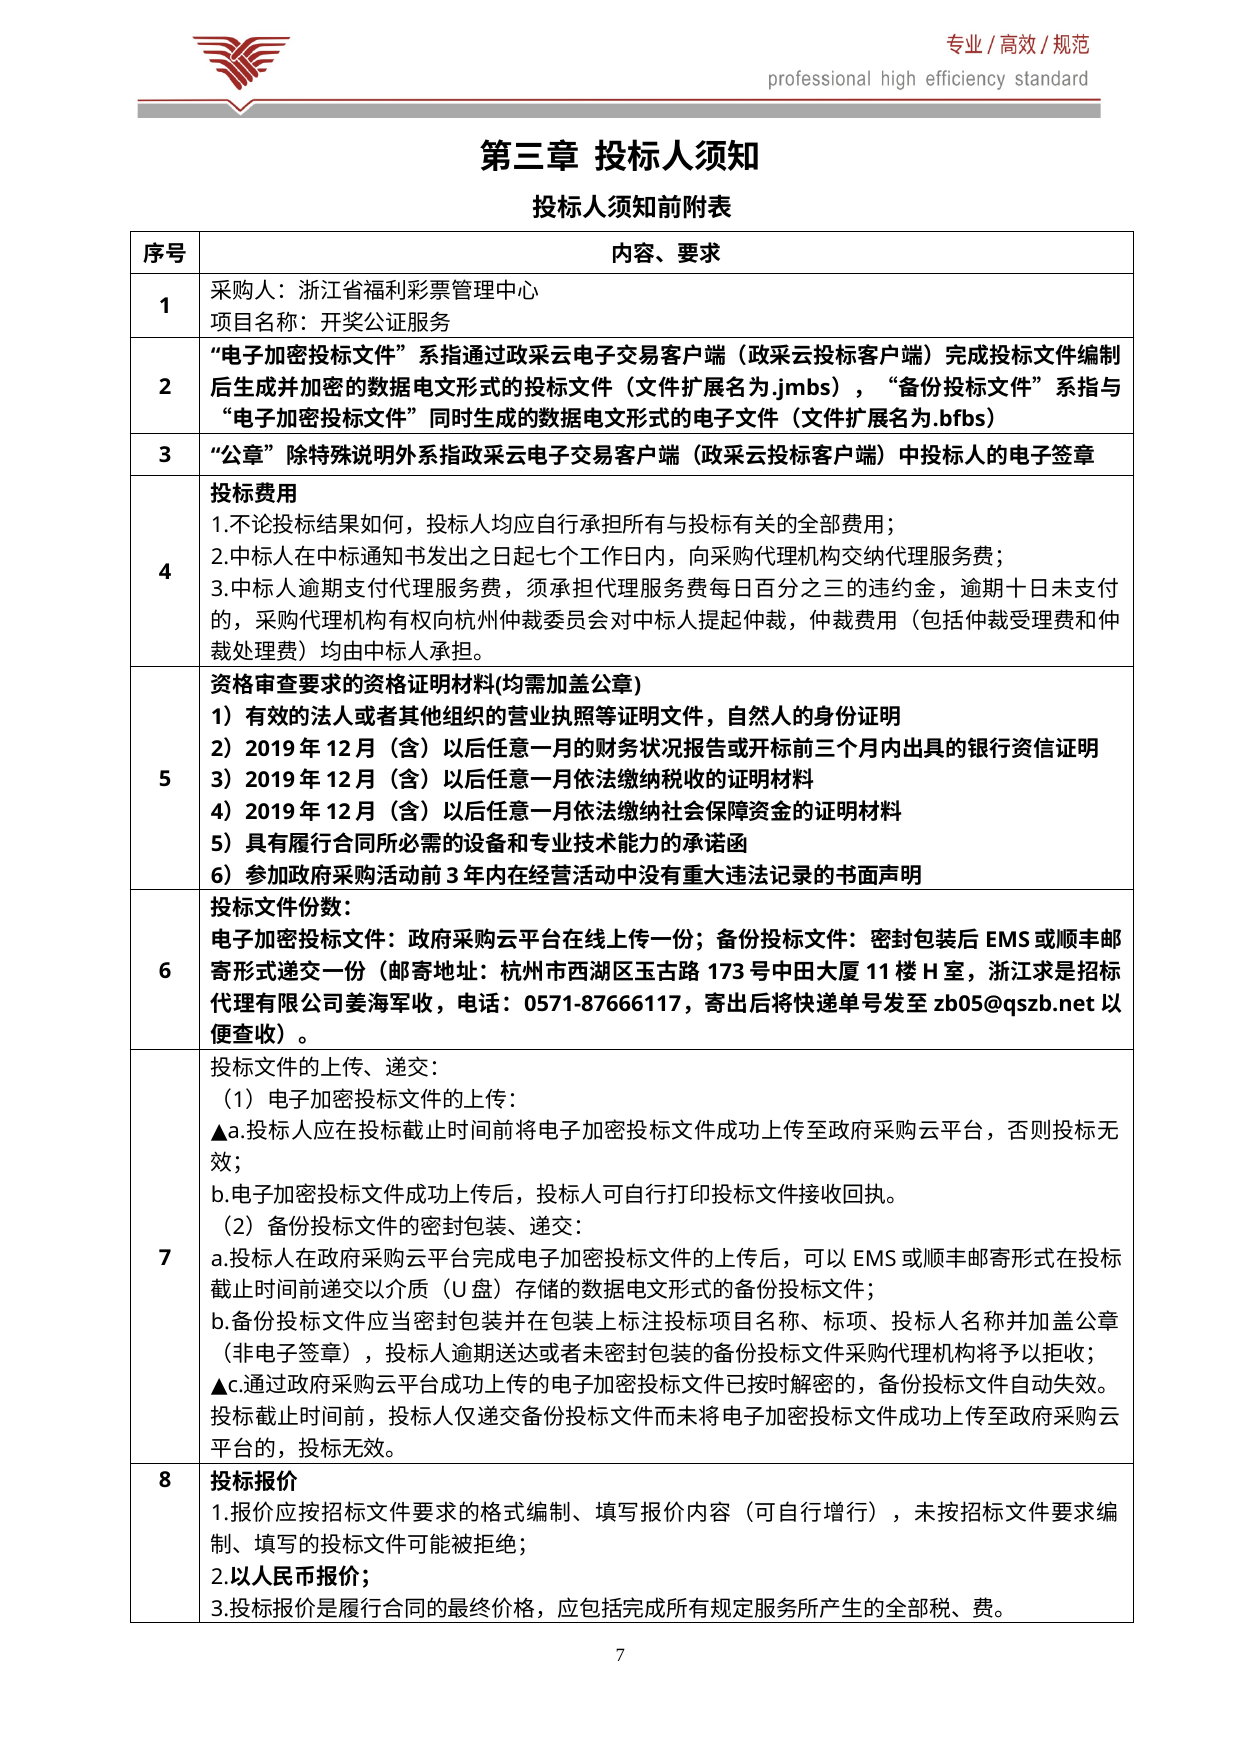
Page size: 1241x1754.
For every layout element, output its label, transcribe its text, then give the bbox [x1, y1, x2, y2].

table_cell 1 [131, 274, 199, 337]
table_header 内容、要求 [200, 232, 1133, 272]
table_cell 投标文件的上传、递交： （1）电子加密投标文件的上传： ▲a.投标人应在投标截止时间前将电子加密投标文件成功上传至政府采购云平台，否则投标无效； b.电子加密投标文件成功上传后，投标人可自行打印投标文件接收回执。 （2）备份投标文件的密封包装、递交： a.投标人在政府采购云平台完成电子加密投标文件的上传后，可以EMS或顺丰邮寄形式在投标截止时间前递交以介质（U盘）存储的数据电文形式的备份投标文件； b.备份投标文件应当密封包装并在包装上标注投标项目名称、标项、投标人名称并加盖公章（非电子签章），投标人逾期送达或者未密封包装的备份投标文件采购代理机构将予以拒收； ▲c.通过政府采购云平台成功上传的电子加密投标文件已按时解密的，备份投标文件自动失效。投标截止时间前，投标人仅递交备份投标文件而未将电子加密投标文件成功上传至政府采购云平台的，投标无效。 [200, 1050, 1133, 1463]
table_cell 资格审查要求的资格证明材料(均需加盖公章) 1）有效的法人或者其他组织的营业执照等证明文件，自然人的身份证明 2）2019年12月（含）以后任意一月的财务状况报告或开标前三个月内出具的银行资信证明 3）2019年12月（含）以后任意一月依法缴纳税收的证明材料 4）2019年12月（含）以后任意一月依法缴纳社会保障资金的证明材料 5）具有履行合同所必需的设备和专业技术能力的承诺函 6）参加政府采购活动前3年内在经营活动中没有重大违法记录的书面声明 [200, 667, 1133, 889]
table_cell “电子加密投标文件”系指通过政采云电子交易客户端（政采云投标客户端）完成投标文件编制后生成并加密的数据电文形式的投标文件（文件扩展名为.jmbs），“备份投标文件”系指与“电子加密投标文件”同时生成的数据电文形式的电子文件（文件扩展名为.bfbs） [200, 338, 1133, 433]
table_cell 2 [131, 338, 199, 433]
text 第三章 投标人须知 [130, 130, 1110, 178]
text 投标人须知前附表 [155, 188, 1110, 224]
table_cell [200, 1464, 1133, 1622]
table_cell 5 [131, 667, 199, 889]
table_cell 4 [131, 476, 199, 666]
table_header 序号 [131, 232, 199, 272]
table_cell 投标文件份数： 电子加密投标文件：政府采购云平台在线上传一份；备份投标文件：密封包装后EMS或顺丰邮寄形式递交一份（邮寄地址：杭州市西湖区玉古路173号中田大厦11楼H室，浙江求是招标代理有限公司姜海军收，电话：0571-87666117，寄出后将快递单号发至zb05@qszb.net以便查收）。 [200, 890, 1133, 1049]
table_cell 投标费用 1.不论投标结果如何，投标人均应自行承担所有与投标有关的全部费用； 2.中标人在中标通知书发出之日起七个工作日内，向采购代理机构交纳代理服务费； 3.中标人逾期支付代理服务费，须承担代理服务费每日百分之三的违约金，逾期十日未支付的，采购代理机构有权向杭州仲裁委员会对中标人提起仲裁，仲裁费用（包括仲裁受理费和仲裁处理费）均由中标人承担。 [200, 476, 1133, 666]
table_cell 3 [131, 434, 199, 474]
table_cell 采购人：浙江省福利彩票管理中心 项目名称：开奖公证服务 [200, 274, 1133, 337]
table_cell 7 [131, 1050, 199, 1463]
table_cell 6 [131, 890, 199, 1049]
table_cell 8 [131, 1464, 199, 1622]
picture [137, 13, 1101, 118]
table_cell “公章”除特殊说明外系指政采云电子交易客户端（政采云投标客户端）中投标人的电子签章 [200, 434, 1133, 474]
